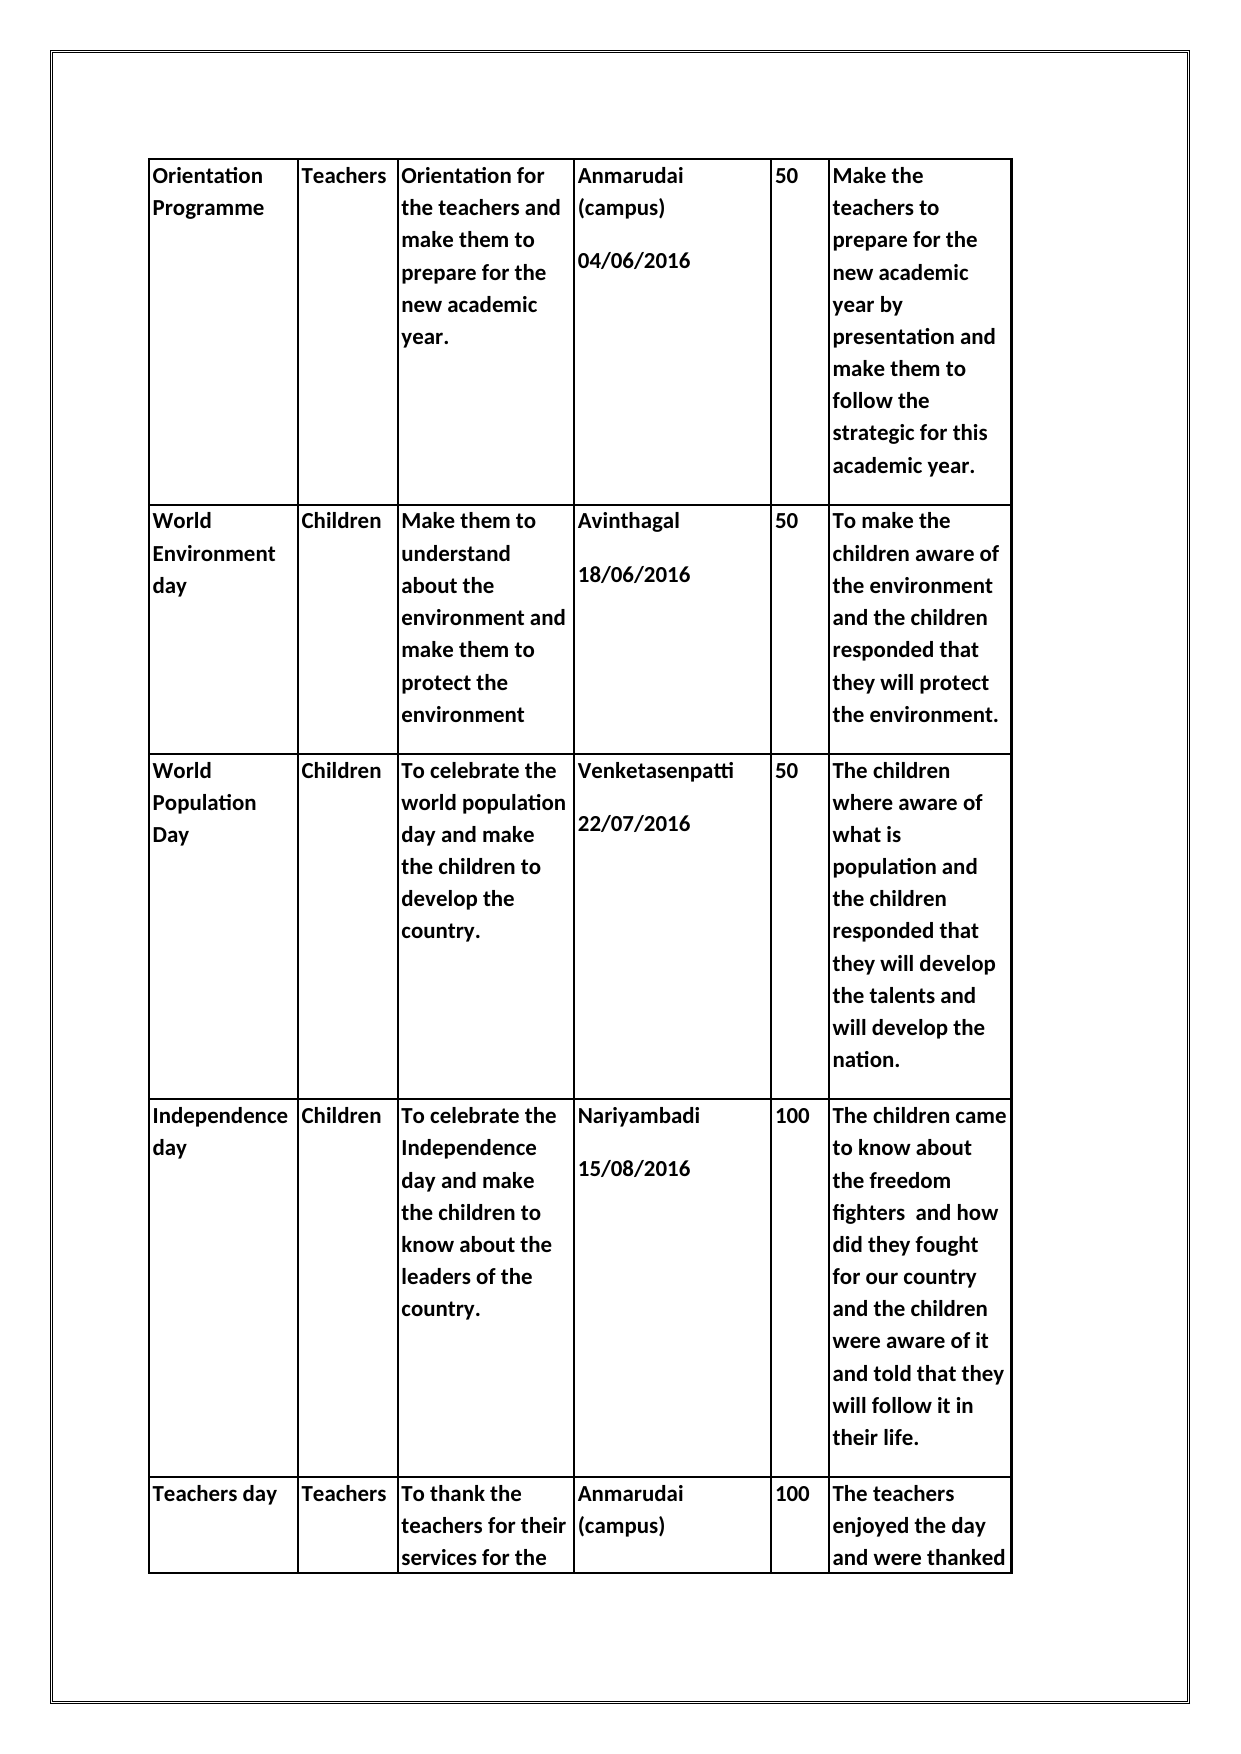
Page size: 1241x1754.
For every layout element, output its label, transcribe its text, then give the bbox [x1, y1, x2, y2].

table_cell Children [299, 506, 397, 752]
table_cell The children came to know about the freedom fighters and how did they fought for our country and the children were aware of it and told that they will follow it in their life. [830, 1100, 1010, 1476]
table_cell Independence day [150, 1100, 297, 1476]
table_cell Nariyambadi 15/08/2016 [575, 1100, 770, 1476]
table_cell 100 [772, 1100, 828, 1476]
table_cell Children [299, 755, 397, 1098]
table_header Anmarudai (campus) 04/06/2016 [575, 160, 770, 503]
table_header Orientation for the teachers and make them to prepare for the new academic year. [399, 160, 573, 503]
table_cell 50 [772, 755, 828, 1098]
table_cell The children where aware of what is population and the children responded that they will develop the talents and will develop the nation. [830, 755, 1010, 1098]
table_cell World Population Day [150, 755, 297, 1098]
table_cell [575, 1478, 770, 1572]
table_header Teachers [299, 160, 397, 503]
table_cell To make the children aware of the environment and the children responded that they will protect the environment. [830, 506, 1010, 752]
table_cell Make them to understand about the environment and make them to protect the environment [399, 506, 573, 752]
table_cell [399, 1478, 573, 1572]
table_cell To celebrate the world population day and make the children to develop the country. [399, 755, 573, 1098]
table_cell Venketasenpatti 22/07/2016 [575, 755, 770, 1098]
table_header 50 [772, 160, 828, 503]
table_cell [830, 1478, 1010, 1572]
table_cell World Environment day [150, 506, 297, 752]
table_cell Children [299, 1100, 397, 1476]
table_cell 100 [772, 1478, 828, 1572]
table_header Make the teachers to prepare for the new academic year by presentation and make them to follow the strategic for this academic year. [830, 160, 1010, 503]
table_cell Teachers [299, 1478, 397, 1572]
table_cell Avinthagal 18/06/2016 [575, 506, 770, 752]
table_header Orientation Programme [150, 160, 297, 503]
table_cell To celebrate the Independence day and make the children to know about the leaders of the country. [399, 1100, 573, 1476]
table_cell Teachers day [150, 1478, 297, 1572]
table_cell 50 [772, 506, 828, 752]
